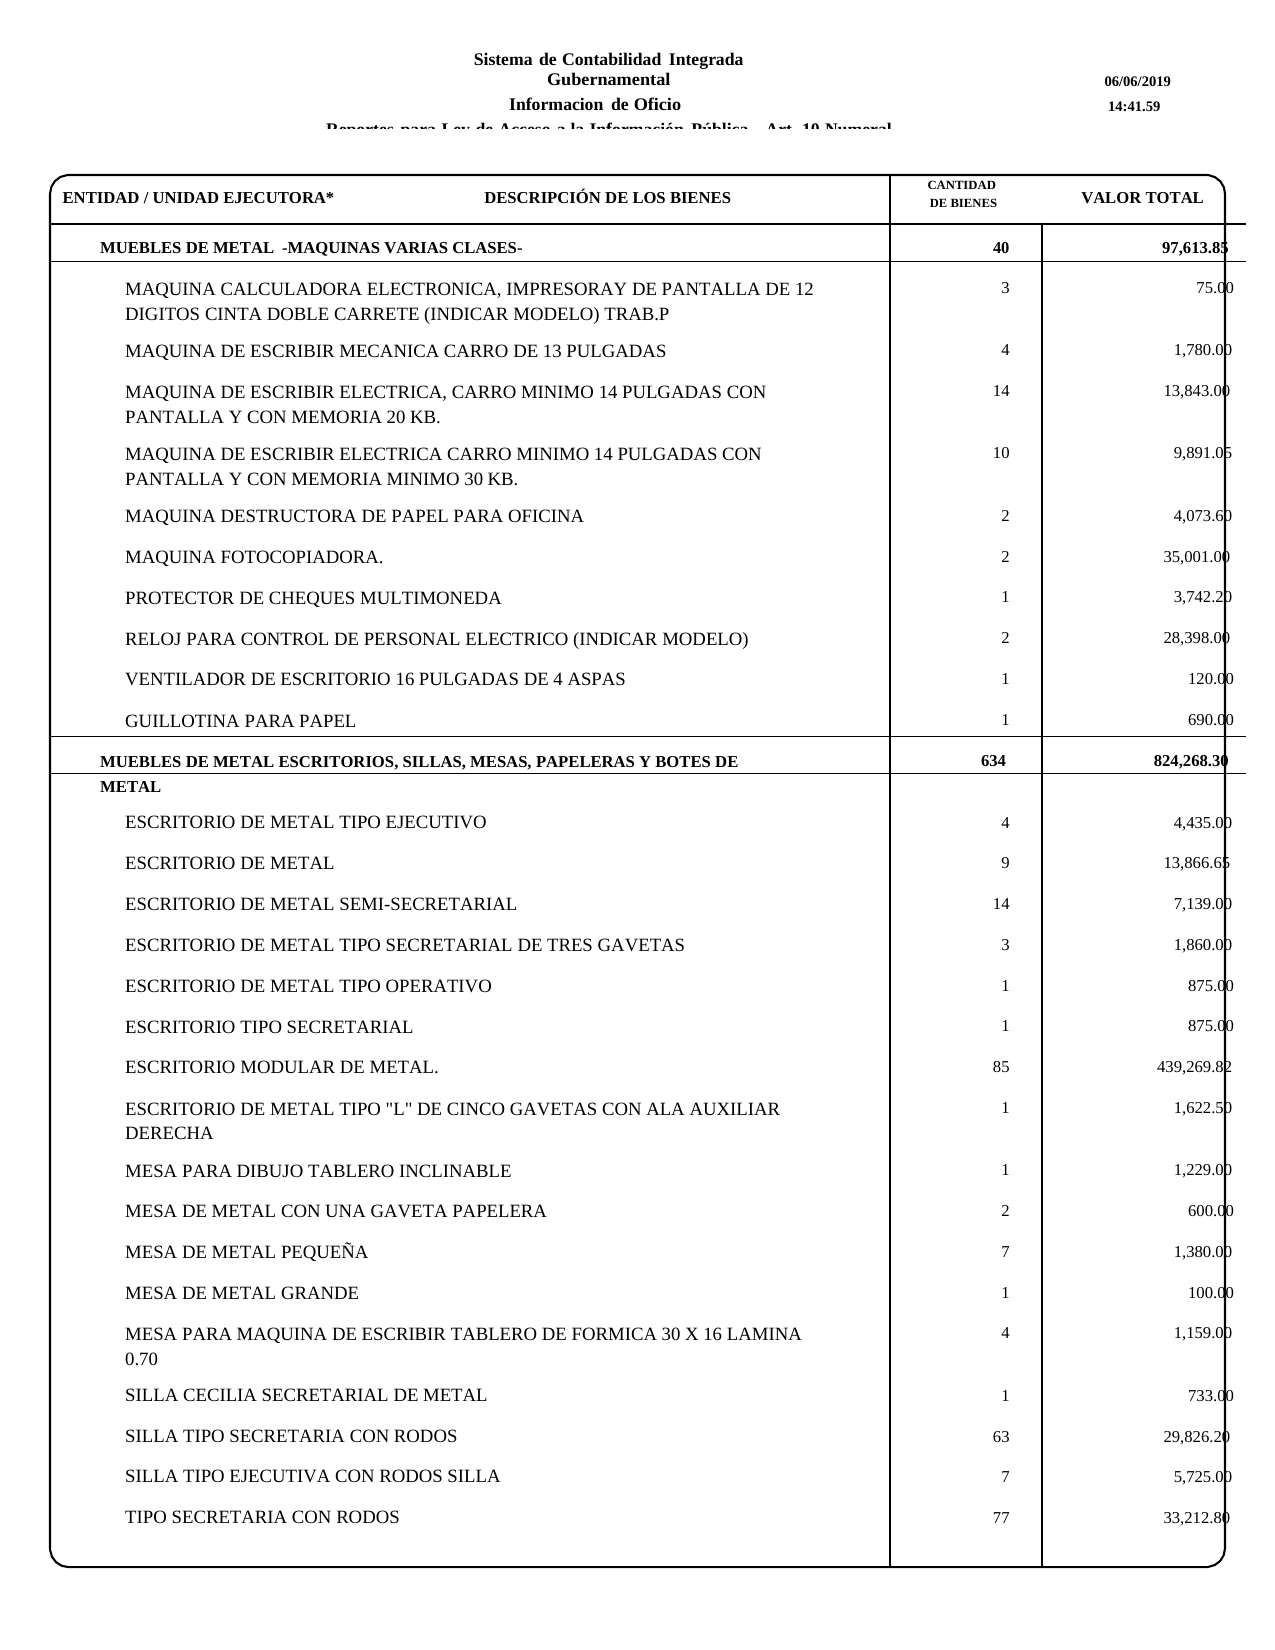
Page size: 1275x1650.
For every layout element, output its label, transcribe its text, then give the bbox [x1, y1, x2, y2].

table_cell 3 4 14 10 2 2 1 2 1 1 [891, 262, 1041, 736]
table_header ENTIDAD / UNIDAD EJECUTORA* DESCRIPCIÓN DE LOS BIENES [50, 174, 889, 222]
table_cell MUEBLES DE METAL -MAQUINAS VARIAS CLASES- [50, 225, 889, 261]
table_cell 824,268.30 [1043, 737, 1246, 773]
table_cell MUEBLES DE METAL ESCRITORIOS, SILLAS, MESAS, PAPELERAS Y BOTES DE [50, 737, 889, 773]
table_cell 4,435.00 13,866.65 7,139.00 1,860.00 875.00 875.00 439,269.82 1,622.50 1,229.00 600.00 1,380.00 100.00 1,159.00 733.00 29,826.20 5,725.00 33,212.80 [1043, 774, 1246, 1566]
table_cell METAL ESCRITORIO DE METAL TIPO EJECUTIVO ESCRITORIO DE METAL ESCRITORIO DE METAL SEMI-SECRETARIAL ESCRITORIO DE METAL TIPO SECRETARIAL DE TRES GAVETAS ESCRITORIO DE METAL TIPO OPERATIVO ESCRITORIO TIPO SECRETARIAL ESCRITORIO MODULAR DE METAL. ESCRITORIO DE METAL TIPO "L" DE CINCO GAVETAS CON ALA AUXILIAR DERECHA MESA PARA DIBUJO TABLERO INCLINABLE MESA DE METAL CON UNA GAVETA PAPELERA MESA DE METAL PEQUEÑA MESA DE METAL GRANDE MESA PARA MAQUINA DE ESCRIBIR TABLERO DE FORMICA 30 X 16 LAMINA 0.70 SILLA CECILIA SECRETARIAL DE METAL SILLA TIPO SECRETARIA CON RODOS SILLA TIPO EJECUTIVA CON RODOS SILLA TIPO SECRETARIA CON RODOS [50, 774, 889, 1566]
table_cell 40 [891, 225, 1041, 261]
table_cell MAQUINA CALCULADORA ELECTRONICA, IMPRESORAY DE PANTALLA DE 12 DIGITOS CINTA DOBLE CARRETE (INDICAR MODELO) TRAB.P MAQUINA DE ESCRIBIR MECANICA CARRO DE 13 PULGADAS MAQUINA DE ESCRIBIR ELECTRICA, CARRO MINIMO 14 PULGADAS CON PANTALLA Y CON MEMORIA 20 KB. MAQUINA DE ESCRIBIR ELECTRICA CARRO MINIMO 14 PULGADAS CON PANTALLA Y CON MEMORIA MINIMO 30 KB. MAQUINA DESTRUCTORA DE PAPEL PARA OFICINA MAQUINA FOTOCOPIADORA. PROTECTOR DE CHEQUES MULTIMONEDA RELOJ PARA CONTROL DE PERSONAL ELECTRICO (INDICAR MODELO) VENTILADOR DE ESCRITORIO 16 PULGADAS DE 4 ASPAS GUILLOTINA PARA PAPEL [50, 262, 889, 736]
table_header VALOR TOTAL [1042, 174, 1246, 222]
table_cell 75.00 1,780.00 13,843.00 9,891.05 4,073.60 35,001.00 3,742.20 28,398.00 120.00 690.00 [1043, 262, 1246, 736]
table_cell 97,613.85 [1043, 225, 1246, 261]
table_cell 634 [891, 737, 1041, 773]
table_cell 4 9 14 3 1 1 85 1 1 2 7 1 4 1 63 7 77 [891, 774, 1041, 1566]
table_header CANTIDAD DE BIENES [891, 174, 1042, 222]
